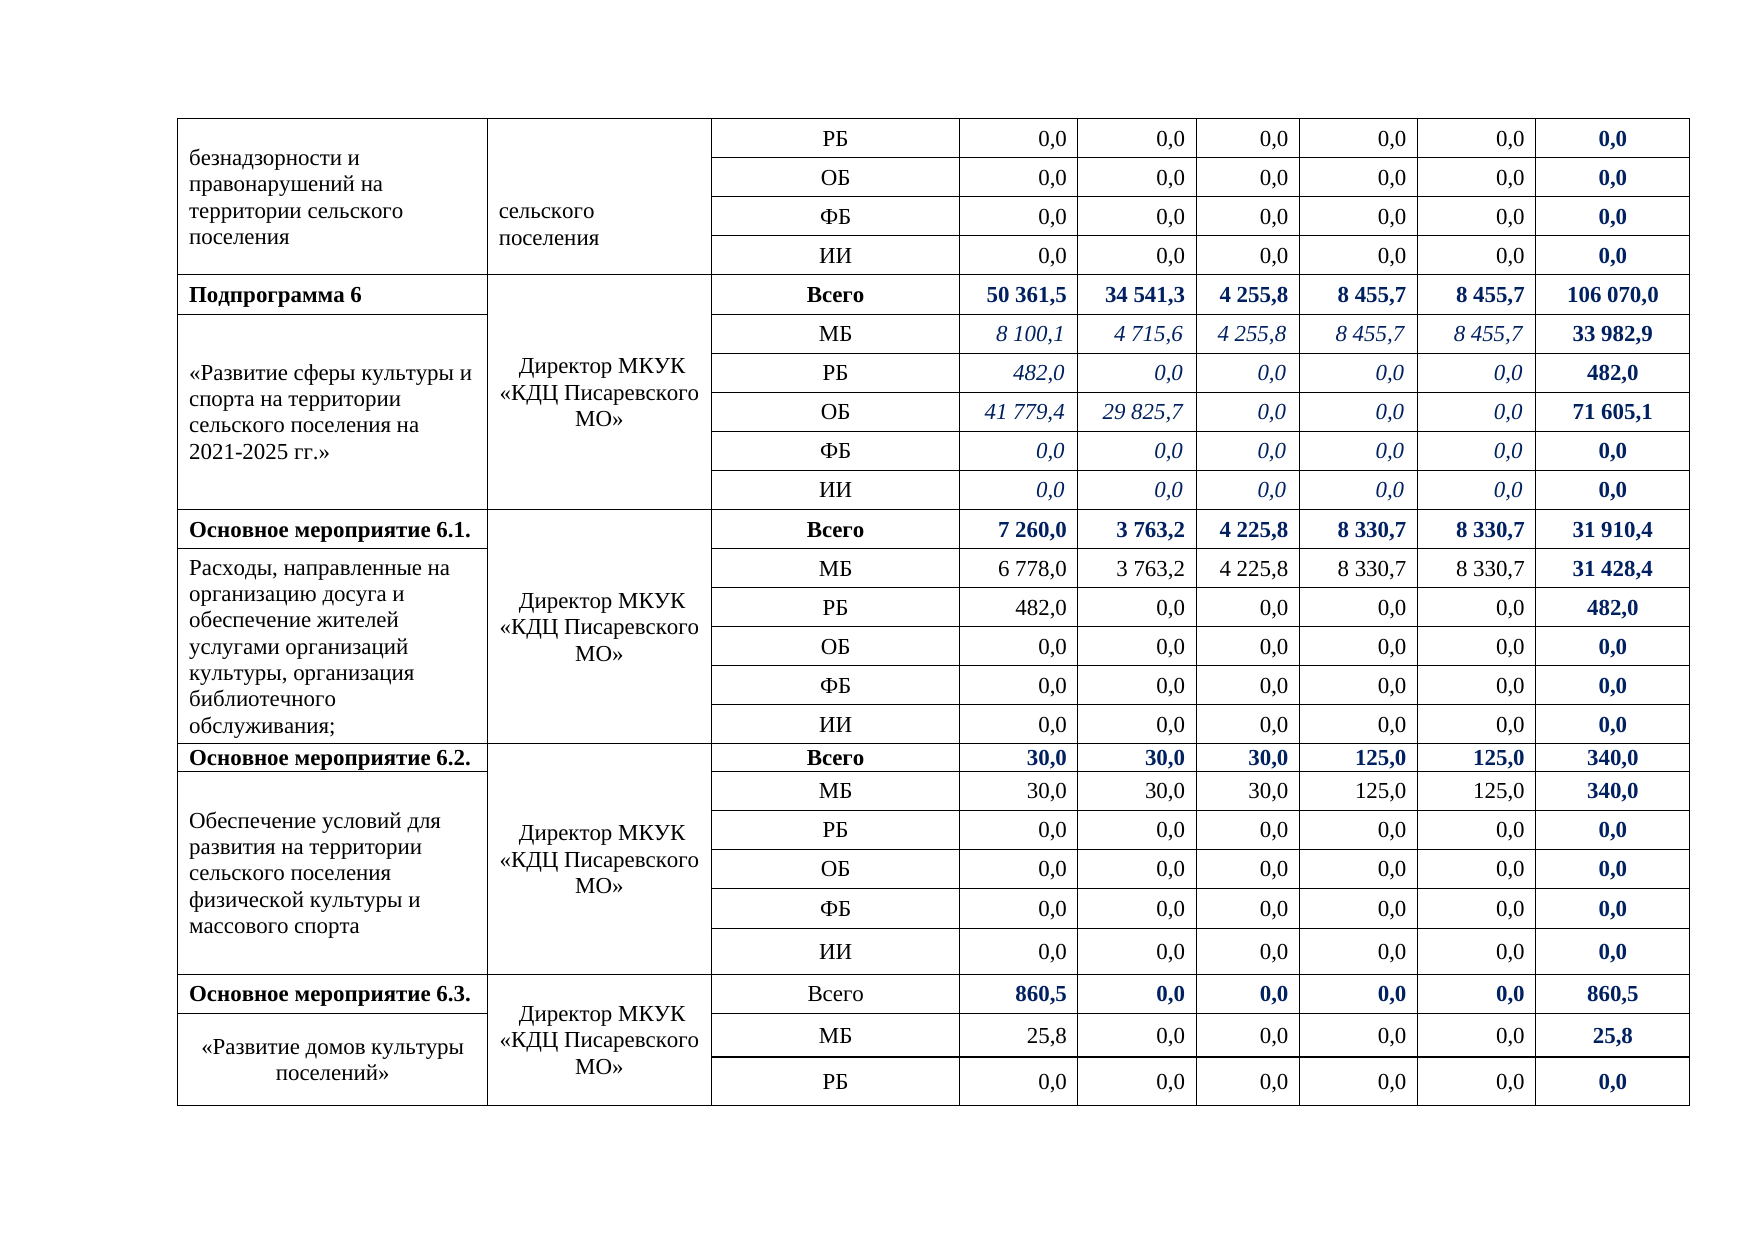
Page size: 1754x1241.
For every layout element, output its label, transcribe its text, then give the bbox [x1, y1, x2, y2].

table_cell 0,0 [1197, 588, 1299, 626]
table_cell ОБ [712, 393, 959, 431]
table_cell 106 070,0 [1536, 275, 1689, 313]
table_cell 0,0 [1300, 975, 1417, 1013]
table_cell 8 455,7 [1300, 275, 1417, 313]
table_cell 0,0 [1078, 197, 1196, 235]
table_cell 0,0 [1197, 471, 1299, 509]
table_cell Расходы, направленные на организацию досуга и обеспечение жителей услугами организаций культуры, организация библиотечного обслуживания; [178, 549, 487, 743]
table_cell Всего [712, 275, 959, 313]
table_cell 0,0 [1078, 236, 1196, 274]
table_cell МБ [712, 1014, 959, 1056]
table_cell Директор МКУК «КДЦ Писаревского МО» [488, 975, 711, 1105]
table_cell 0,0 [1300, 705, 1417, 743]
table_cell 0,0 [1418, 705, 1535, 743]
table_cell 31 910,4 [1536, 510, 1689, 548]
table_cell 30,0 [1197, 744, 1299, 771]
table_cell 0,0 [1197, 929, 1299, 974]
table_cell 0,0 [1300, 197, 1417, 235]
table_cell 0,0 [1197, 811, 1299, 849]
table_cell Обеспечение условий для развития на территории сельского поселения физической культуры и массового спорта [178, 772, 487, 974]
table_cell 30,0 [1197, 772, 1299, 809]
table_cell 0,0 [1078, 811, 1196, 849]
table_cell 30,0 [960, 772, 1077, 809]
table_cell 30,0 [1078, 744, 1196, 771]
table_cell 340,0 [1536, 744, 1689, 771]
table_cell 0,0 [1078, 929, 1196, 974]
table_cell 0,0 [1536, 811, 1689, 849]
table_cell 0,0 [1197, 889, 1299, 928]
table_cell 0,0 [1197, 119, 1299, 157]
table_cell 0,0 [1536, 889, 1689, 928]
table_cell РБ [712, 354, 959, 392]
table_cell РБ [712, 811, 959, 849]
table_cell ИИ [712, 471, 959, 509]
table_cell 860,5 [1536, 975, 1689, 1013]
table_cell 0,0 [1078, 588, 1196, 626]
table_cell 0,0 [1078, 666, 1196, 704]
table_cell 8 455,7 [1418, 275, 1535, 313]
table_cell Основное мероприятие 6.2. [178, 744, 487, 771]
table_cell «Развитие сферы культуры и спорта на территории сельского поселения на 2021-2025 гг.» [178, 315, 487, 509]
table_cell 0,0 [960, 627, 1077, 665]
table_cell 0,0 [1197, 1014, 1299, 1056]
table_cell 0,0 [1078, 119, 1196, 157]
table_cell 0,0 [1418, 393, 1535, 431]
table_cell 0,0 [1536, 666, 1689, 704]
table_cell ФБ [712, 666, 959, 704]
table_cell 860,5 [960, 975, 1077, 1013]
table_cell 0,0 [1078, 850, 1196, 888]
table_cell 0,0 [1300, 811, 1417, 849]
table_cell 8 100,1 [960, 315, 1077, 352]
table_cell 4 225,8 [1197, 510, 1299, 548]
table_cell 0,0 [1418, 432, 1535, 470]
table_cell ОБ [712, 850, 959, 888]
table_cell 4 715,6 [1078, 315, 1196, 352]
table_cell 0,0 [1418, 354, 1535, 392]
table_cell 125,0 [1418, 772, 1535, 809]
table_cell 125,0 [1300, 744, 1417, 771]
table_cell 25,8 [960, 1014, 1077, 1056]
table_cell 0,0 [960, 119, 1077, 157]
table_cell 0,0 [1300, 1058, 1417, 1105]
table_cell 0,0 [1300, 158, 1417, 196]
table_cell 0,0 [1418, 158, 1535, 196]
table_cell 29 825,7 [1078, 393, 1196, 431]
table_cell Директор МКУК «КДЦ Писаревского МО» [488, 275, 711, 509]
table_cell 482,0 [1536, 354, 1689, 392]
table_cell 0,0 [1536, 627, 1689, 665]
table_cell 0,0 [1418, 588, 1535, 626]
table_cell 31 428,4 [1536, 549, 1689, 587]
table_cell 0,0 [1418, 236, 1535, 274]
table_cell 0,0 [1197, 393, 1299, 431]
table_cell 0,0 [960, 197, 1077, 235]
table_cell 8 330,7 [1418, 510, 1535, 548]
table_cell 0,0 [1300, 354, 1417, 392]
table_cell «Развитие домов культуры поселений» [178, 1014, 487, 1105]
table_cell 0,0 [1078, 975, 1196, 1013]
table_cell 4 255,8 [1197, 315, 1299, 352]
table_cell РБ [712, 588, 959, 626]
table_cell 0,0 [1536, 158, 1689, 196]
table_cell ОБ [712, 158, 959, 196]
table_cell 0,0 [1536, 705, 1689, 743]
table_cell 0,0 [1300, 119, 1417, 157]
table_cell 4 225,8 [1197, 549, 1299, 587]
table_cell 0,0 [960, 929, 1077, 974]
table_cell 0,0 [1078, 1058, 1196, 1105]
table_cell ФБ [712, 197, 959, 235]
table_cell 0,0 [1078, 705, 1196, 743]
table_cell 0,0 [1418, 929, 1535, 974]
table_cell 0,0 [1536, 432, 1689, 470]
table_cell 8 330,7 [1300, 549, 1417, 587]
table_cell 7 260,0 [960, 510, 1077, 548]
table_cell 0,0 [1197, 158, 1299, 196]
table_cell 0,0 [1418, 471, 1535, 509]
table_cell 0,0 [1197, 1058, 1299, 1105]
table_cell 0,0 [1418, 119, 1535, 157]
table_cell 0,0 [960, 471, 1077, 509]
table_cell Основное мероприятие 6.1. [178, 510, 487, 548]
table_cell 0,0 [1418, 811, 1535, 849]
table_cell 0,0 [1078, 354, 1196, 392]
table_cell 71 605,1 [1536, 393, 1689, 431]
table_cell РБ [712, 1058, 959, 1105]
table_cell 0,0 [1197, 236, 1299, 274]
table_cell Подпрограмма 6 [178, 275, 487, 313]
table_cell 482,0 [960, 588, 1077, 626]
table_cell 0,0 [1536, 1058, 1689, 1105]
table_cell ИИ [712, 705, 959, 743]
table_cell 0,0 [1197, 975, 1299, 1013]
table_cell 0,0 [1418, 850, 1535, 888]
table_cell 0,0 [1300, 471, 1417, 509]
table_cell Всего [712, 744, 959, 771]
table_cell ФБ [712, 889, 959, 928]
table_cell 0,0 [1418, 1058, 1535, 1105]
table_cell ФБ [712, 432, 959, 470]
table_cell 0,0 [960, 432, 1077, 470]
table_cell ИИ [712, 929, 959, 974]
table_cell 30,0 [960, 744, 1077, 771]
table_cell 0,0 [1300, 889, 1417, 928]
table_cell 8 455,7 [1300, 315, 1417, 352]
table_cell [178, 119, 487, 274]
table_cell 0,0 [1418, 1014, 1535, 1056]
table_cell 0,0 [1197, 432, 1299, 470]
table_cell РБ [712, 119, 959, 157]
table_cell 4 255,8 [1197, 275, 1299, 313]
table_cell 41 779,4 [960, 393, 1077, 431]
table_cell 0,0 [960, 811, 1077, 849]
table_cell 30,0 [1078, 772, 1196, 809]
table_cell 0,0 [1197, 197, 1299, 235]
table_cell 0,0 [1536, 119, 1689, 157]
table_cell 0,0 [1300, 393, 1417, 431]
table_cell 340,0 [1536, 772, 1689, 809]
table_cell 8 330,7 [1300, 510, 1417, 548]
table_cell 3 763,2 [1078, 549, 1196, 587]
table_cell 0,0 [1418, 197, 1535, 235]
table_cell 125,0 [1300, 772, 1417, 809]
table_cell Всего [712, 510, 959, 548]
table_cell 0,0 [960, 158, 1077, 196]
table_cell 3 763,2 [1078, 510, 1196, 548]
table_cell 0,0 [1197, 850, 1299, 888]
table_cell 0,0 [1300, 627, 1417, 665]
table_cell 0,0 [1300, 929, 1417, 974]
table_cell 8 330,7 [1418, 549, 1535, 587]
table_cell 0,0 [960, 236, 1077, 274]
table_cell Директор МКУК «КДЦ Писаревского МО» [488, 744, 711, 974]
table_cell 6 778,0 [960, 549, 1077, 587]
table_cell 0,0 [1078, 471, 1196, 509]
table_cell 8 455,7 [1418, 315, 1535, 352]
table_cell 0,0 [960, 705, 1077, 743]
table_cell 482,0 [960, 354, 1077, 392]
table_cell ИИ [712, 236, 959, 274]
table_cell МБ [712, 315, 959, 352]
table_cell 0,0 [1536, 471, 1689, 509]
table_cell 0,0 [960, 889, 1077, 928]
table_cell 25,8 [1536, 1014, 1689, 1056]
table_cell 0,0 [960, 850, 1077, 888]
table_cell 0,0 [1536, 850, 1689, 888]
table_cell 50 361,5 [960, 275, 1077, 313]
table_cell 33 982,9 [1536, 315, 1689, 352]
table_cell 0,0 [1078, 158, 1196, 196]
table_cell 0,0 [1418, 975, 1535, 1013]
table_cell Директор МКУК «КДЦ Писаревского МО» [488, 510, 711, 743]
table_cell 0,0 [1536, 197, 1689, 235]
table_cell 0,0 [1300, 850, 1417, 888]
table_cell 0,0 [1536, 236, 1689, 274]
table_cell 0,0 [1078, 889, 1196, 928]
table_cell 482,0 [1536, 588, 1689, 626]
table_cell 0,0 [1300, 666, 1417, 704]
table_cell МБ [712, 772, 959, 809]
table_cell 0,0 [1300, 1014, 1417, 1056]
table_cell 0,0 [1536, 929, 1689, 974]
table_cell 0,0 [1300, 236, 1417, 274]
table_cell 0,0 [1300, 432, 1417, 470]
table_cell 0,0 [960, 1058, 1077, 1105]
table_cell 0,0 [960, 666, 1077, 704]
table_cell 34 541,3 [1078, 275, 1196, 313]
table_cell ОБ [712, 627, 959, 665]
table_cell 0,0 [1300, 588, 1417, 626]
table_cell 0,0 [1078, 627, 1196, 665]
table_cell Основное мероприятие 6.3. [178, 975, 487, 1013]
table_cell Всего [712, 975, 959, 1013]
table_cell 0,0 [1197, 666, 1299, 704]
table_cell 125,0 [1418, 744, 1535, 771]
table_cell 0,0 [1197, 627, 1299, 665]
table_cell 0,0 [1418, 889, 1535, 928]
table_cell 0,0 [1078, 1014, 1196, 1056]
table_cell МБ [712, 549, 959, 587]
table_cell 0,0 [1197, 705, 1299, 743]
table_cell 0,0 [1418, 627, 1535, 665]
table_cell 0,0 [1078, 432, 1196, 470]
table_cell 0,0 [1418, 666, 1535, 704]
table_cell 0,0 [1197, 354, 1299, 392]
